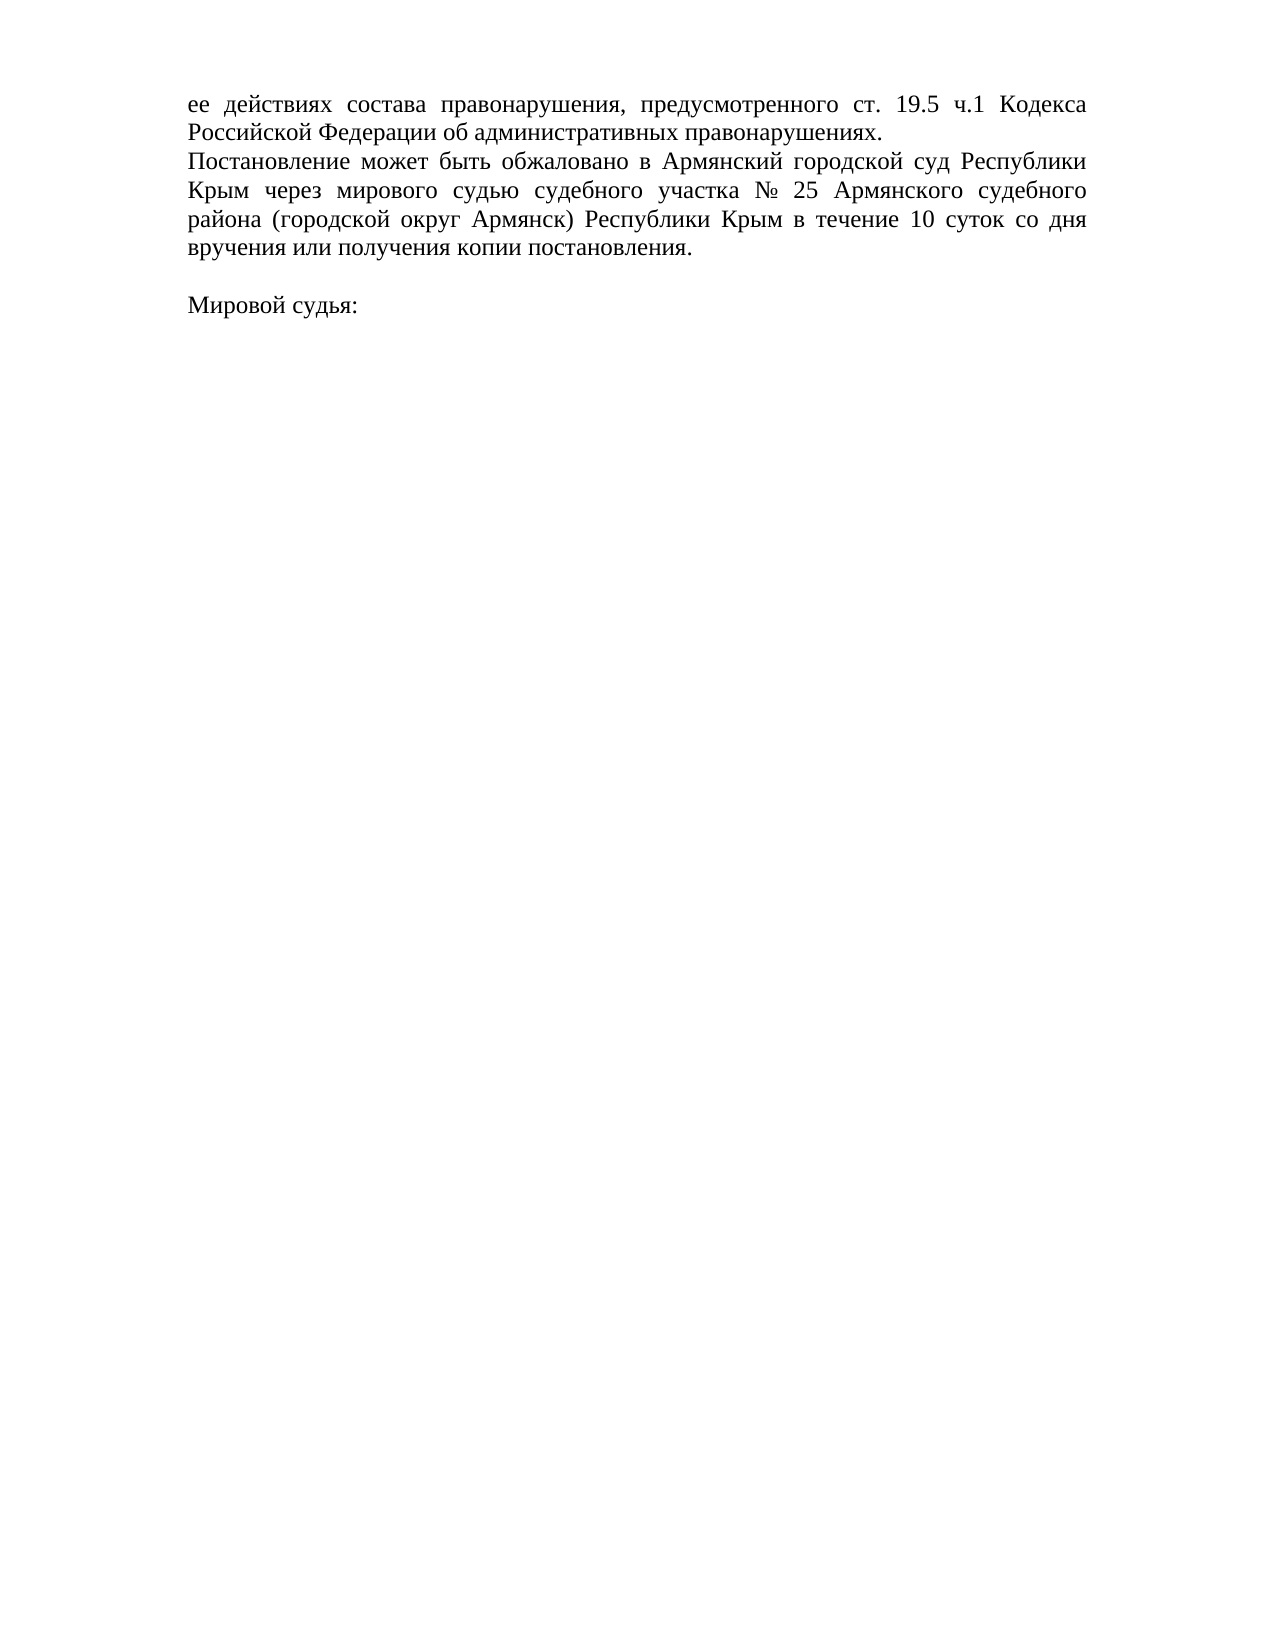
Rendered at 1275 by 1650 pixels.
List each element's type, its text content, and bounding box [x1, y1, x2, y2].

text Постановление может быть обжаловано в Армянский городской суд Республики Крым через мирового судью судебного участка № 25 Армянского судебного района (городской округ Армянск) Республики Крым в течение 10 суток со дня вручения или получения копии постановления. [187, 146, 1087, 261]
text Мировой судья: [187, 290, 1087, 319]
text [187, 89, 1087, 146]
